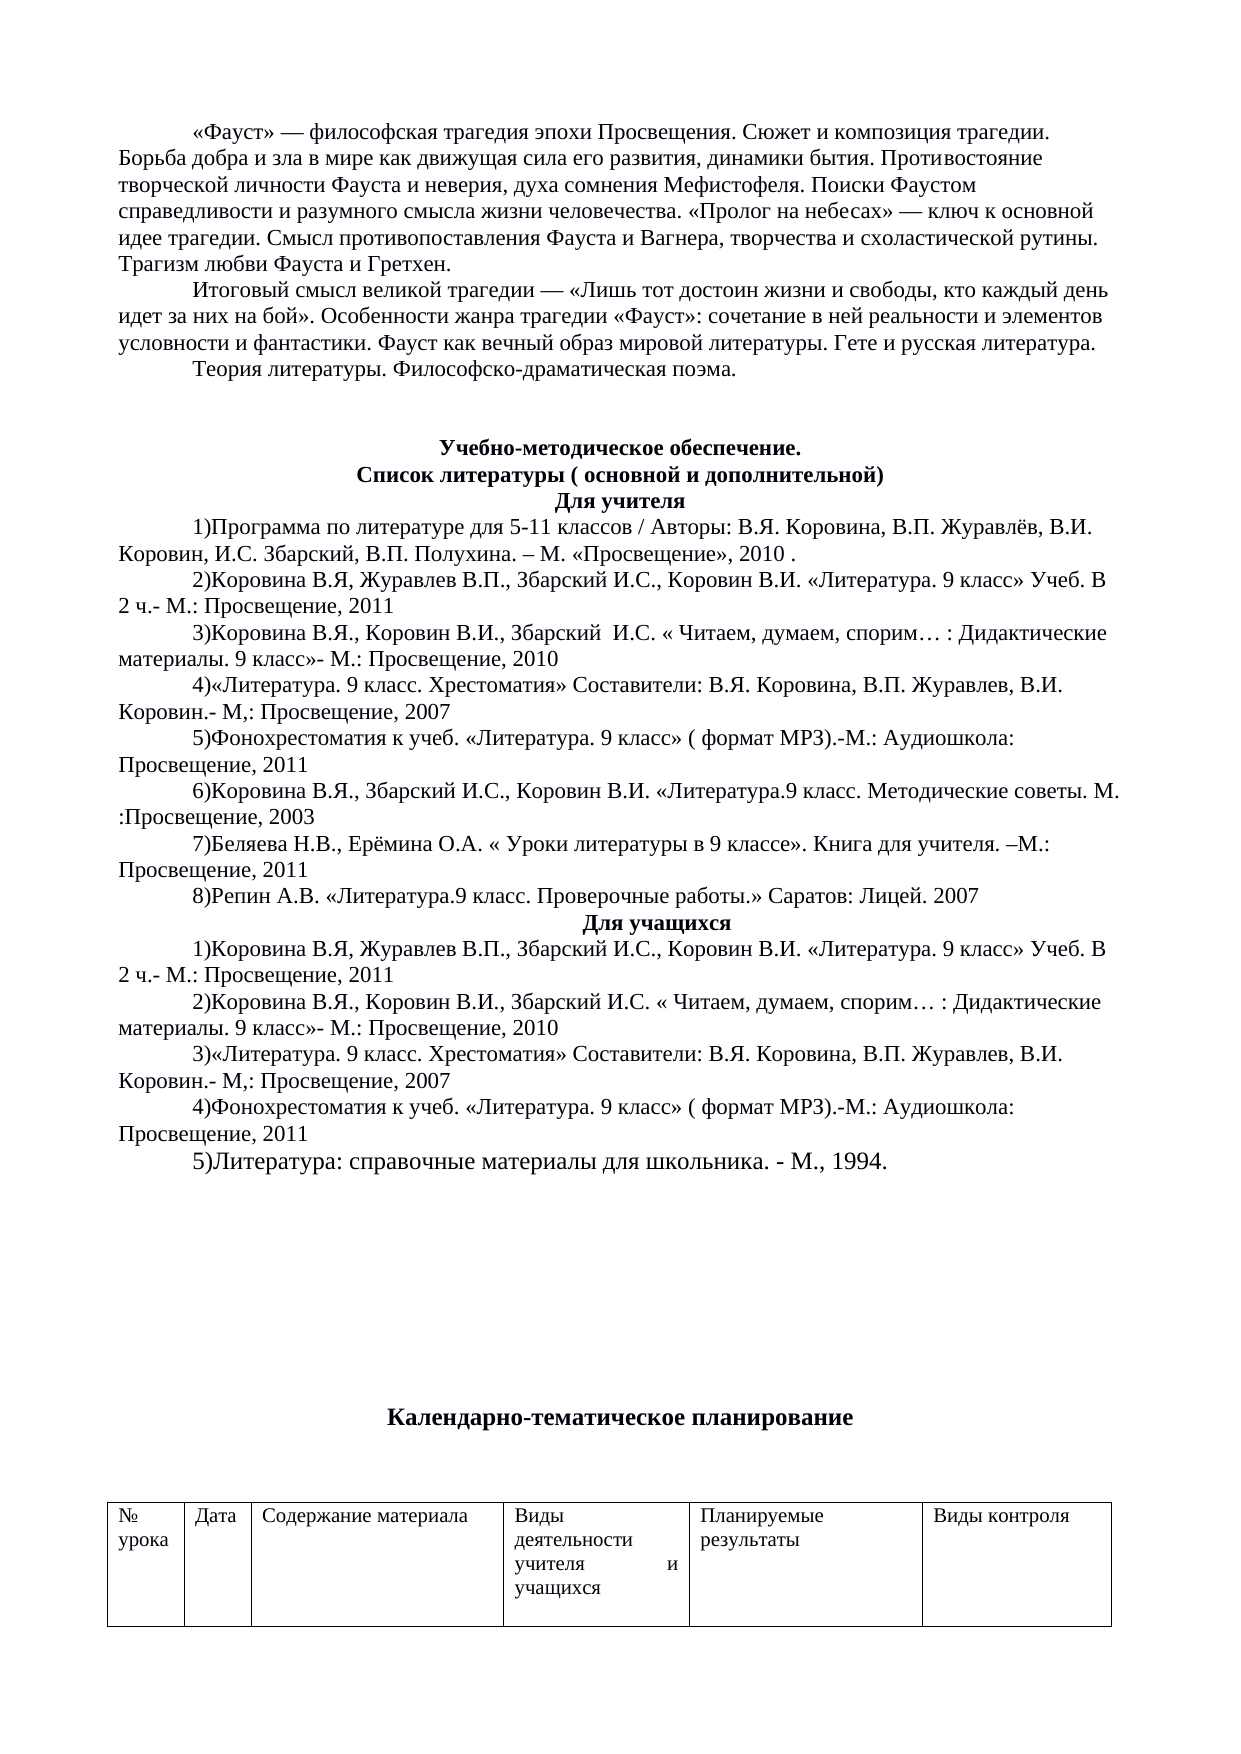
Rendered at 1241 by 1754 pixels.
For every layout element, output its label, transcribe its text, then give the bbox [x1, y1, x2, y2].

list 6)Коровина В.Я., Збарский И.С., Коровин В.И. «Литература.9 класс. Методические советы. М. :Просвещение, 2003 [118, 777, 1122, 830]
list 4)Фонохрестоматия к учеб. «Литература. 9 класс» ( формат МРЗ).-М.: Аудиошкола: Просвещение, 2011 [118, 1093, 1122, 1146]
table_header Дата [185, 1503, 251, 1626]
table_header Содержание материала [252, 1503, 503, 1626]
text 5)Литература: справочные материалы для школьника. - М., 1994. [118, 1146, 1122, 1175]
text Календарно-тематическое планирование [118, 1402, 1122, 1431]
list Для учащихся [118, 909, 1122, 935]
list 2)Коровина В.Я, Журавлев В.П., Збарский И.С., Коровин В.И. «Литература. 9 класс» Учеб. В 2 ч.- М.: Просвещение, 2011 [118, 566, 1122, 619]
text «Фауст» — философская трагедия эпохи Просвещения. Сюжет и композиция трагедии. Борьба добра и зла в мире как движущая сила его развития, динамики бытия. Противостояние творческой личности Фауста и неверия, духа сомнения Мефистофеля. Поиски Фаустом справедливости и разумного смысла жизни человечества. «Пролог на небесах» — ключ к основной идее трагедии. Смысл противопоставления Фауста и Вагнера, творчества и схоластической рутины. Трагизм любви Фауста и Гретхен. [118, 118, 1122, 276]
text Итоговый смысл великой трагедии — «Лишь тот достоин жизни и свободы, кто каждый день идет за них на бой». Особенности жанра трагедии «Фауст»: сочетание в ней реальности и элементов условности и фантастики. Фауст как вечный образ мировой литературы. Гете и русская литература. [118, 276, 1122, 355]
table_header № урока [108, 1503, 184, 1626]
text Список литературы ( основной и дополнительной) [118, 461, 1122, 487]
list 1)Программа по литературе для 5-11 классов / Авторы: В.Я. Коровина, В.П. Журавлёв, В.И. Коровин, И.С. Збарский, В.П. Полухина. – М. «Просвещение», 2010 . [118, 513, 1122, 566]
text Для учителя [118, 487, 1122, 513]
list 1)Коровина В.Я, Журавлев В.П., Збарский И.С., Коровин В.И. «Литература. 9 класс» Учеб. В 2 ч.- М.: Просвещение, 2011 [118, 935, 1122, 988]
list 3)«Литература. 9 класс. Хрестоматия» Составители: В.Я. Коровина, В.П. Журавлев, В.И. Коровин.- М,: Просвещение, 2007 [118, 1041, 1122, 1093]
text Учебно-методическое обеспечение. [118, 434, 1122, 461]
table_header Виды деятельности учителя и учащихся [504, 1503, 689, 1626]
text Теория литературы. Философско-драматическая поэма. [118, 355, 1122, 382]
list 7)Беляева Н.В., Ерёмина О.А. « Уроки литературы в 9 классе». Книга для учителя. –М.: Просвещение, 2011 [118, 830, 1122, 882]
list 3)Коровина В.Я., Коровин В.И., Збарский И.С. « Читаем, думаем, спорим… : Дидактические материалы. 9 класс»- М.: Просвещение, 2010 [118, 619, 1122, 672]
list 8)Репин А.В. «Литература.9 класс. Проверочные работы.» Саратов: Лицей. 2007 [118, 882, 1122, 909]
list 5)Фонохрестоматия к учеб. «Литература. 9 класс» ( формат МРЗ).-М.: Аудиошкола: Просвещение, 2011 [118, 724, 1122, 777]
table_header Планируемые результаты [690, 1503, 922, 1626]
list 2)Коровина В.Я., Коровин В.И., Збарский И.С. « Читаем, думаем, спорим… : Дидактические материалы. 9 класс»- М.: Просвещение, 2010 [118, 988, 1122, 1041]
table_header Виды контроля [923, 1503, 1111, 1626]
list 4)«Литература. 9 класс. Хрестоматия» Составители: В.Я. Коровина, В.П. Журавлев, В.И. Коровин.- М,: Просвещение, 2007 [118, 672, 1122, 724]
